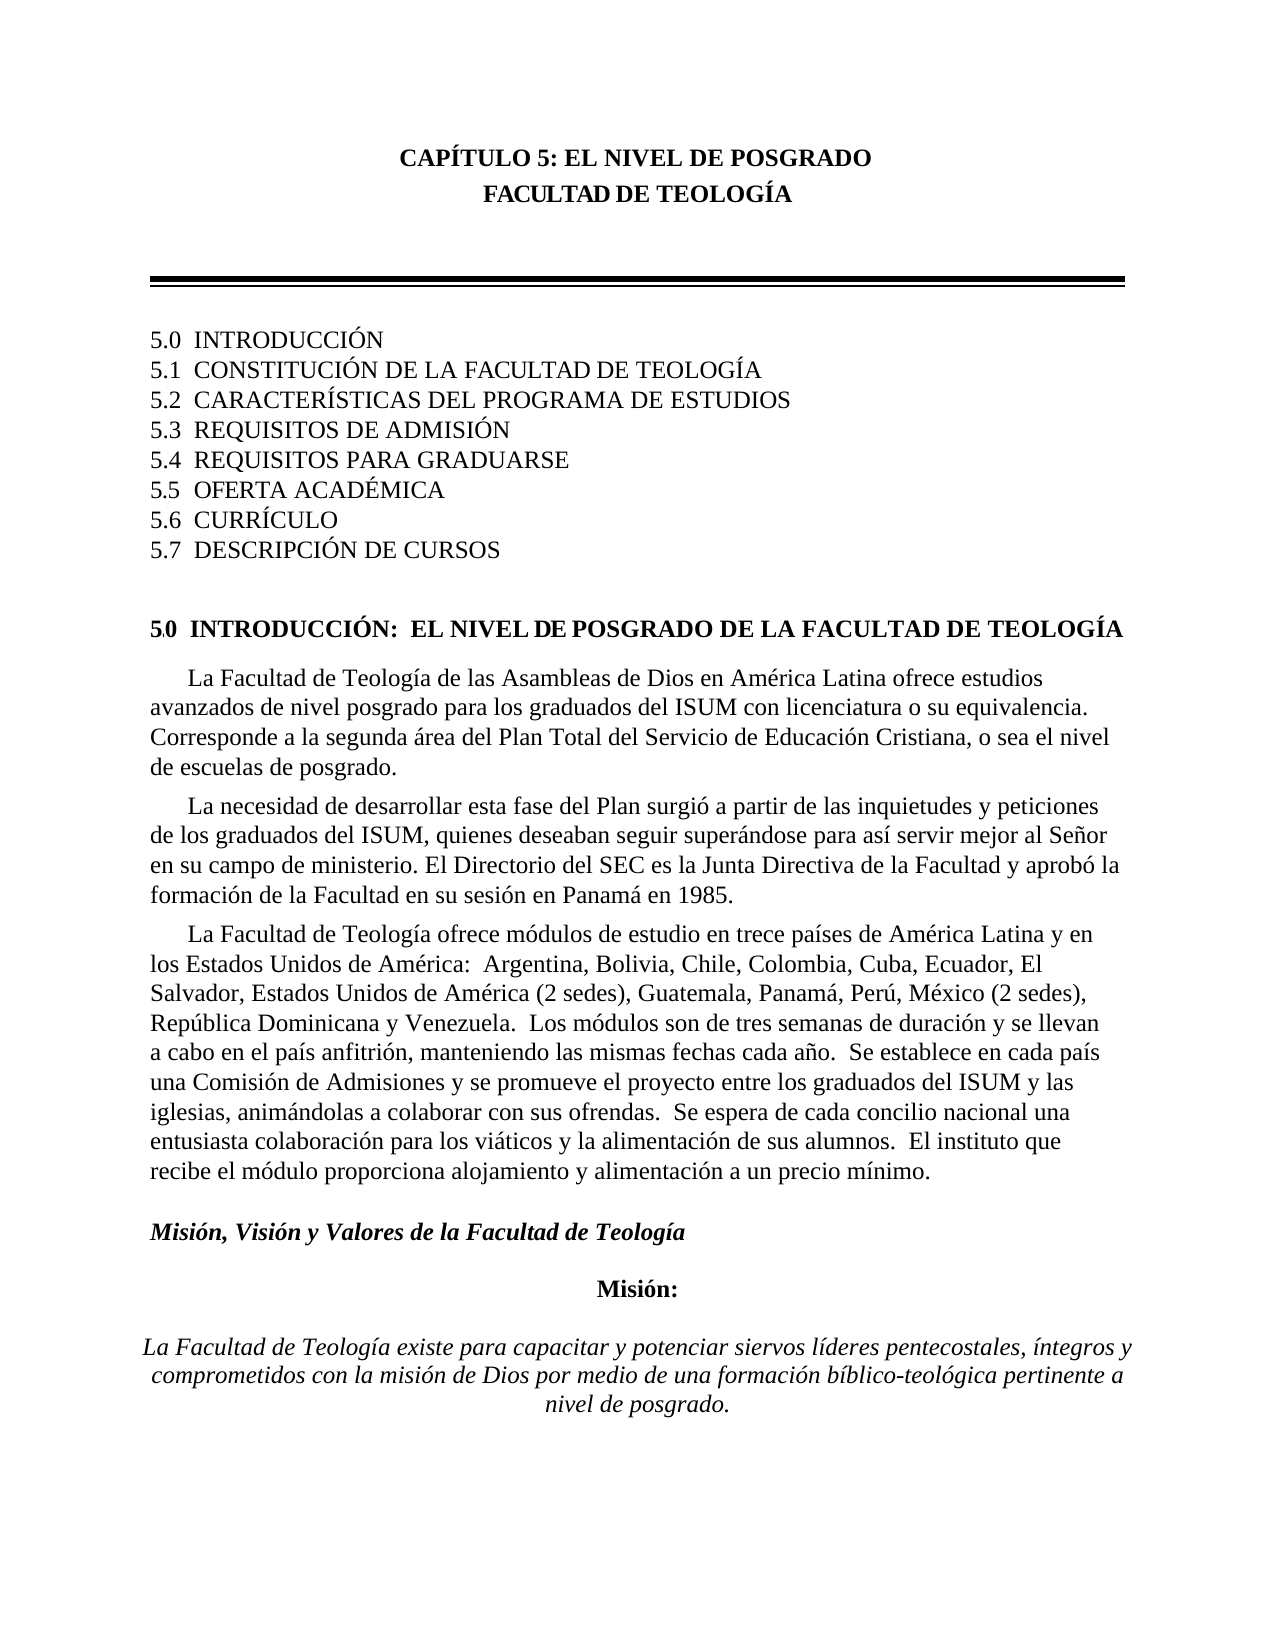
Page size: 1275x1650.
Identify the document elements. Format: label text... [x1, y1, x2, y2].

list CONSTITUCIÓN DE LA FACULTAD DE TEOLOGÍA [150, 355, 1137, 384]
subtitle 5.0 INTRODUCCIÓN: EL NIVEL DE POSGRADO DE LA FACULTAD DE TEOLOGÍA [150, 614, 1137, 643]
text FACULTAD DE TEOLOGÍA [194, 179, 1082, 208]
list CURRÍCULO [150, 505, 1137, 534]
list REQUISITOS DE ADMISIÓN [150, 415, 1137, 444]
text Misión, Visión y Valores de la Facultad de Teología [150, 1217, 1137, 1245]
list CARACTERÍSTICAS DEL PROGRAMA DE ESTUDIOS [150, 385, 1137, 414]
list REQUISITOS PARA GRADUARSE [150, 445, 1137, 474]
text La Facultad de Teología existe para capacitar y potenciar siervos líderes pentecostales, íntegros y comprometidos con la misión de Dios por medio de una formación bíblico-teológica pertinente a nivel de posgrado. [137, 1332, 1137, 1418]
text La necesidad de desarrollar esta fase del Plan surgió a partir de las inquietudes y peticiones de los graduados del ISUM, quienes deseaban seguir superándose para así servir mejor al Señor en su campo de ministerio. El Directorio del SEC es la Junta Directiva de la Facultad y aprobó la formación de la Facultad en su sesión en Panamá en 1985. [150, 791, 1123, 908]
text CAPÍTULO 5: EL NIVEL DE POSGRADO [194, 143, 1082, 172]
text La Facultad de Teología ofrece módulos de estudio en trece países de América Latina y en los Estados Unidos de América: Argentina, Bolivia, Chile, Colombia, Cuba, Ecuador, El Salvador, Estados Unidos de América (2 sedes), Guatemala, Panamá, Perú, México (2 sedes), República Dominicana y Venezuela. Los módulos son de tres semanas de duración y se llevan a cabo en el país anfitrión, manteniendo las mismas fechas cada año. Se establece en cada país una Comisión de Admisiones y se promueve el proyecto entre los graduados del ISUM y las iglesias, animándolas a colaborar con sus ofrendas. Se espera de cada concilio nacional una entusiasta colaboración para los viáticos y la alimentación de sus alumnos. El instituto que recibe el módulo proporciona alojamiento y alimentación a un precio mínimo. [150, 919, 1112, 1184]
text La Facultad de Teología de las Asambleas de Dios en América Latina ofrece estudios avanzados de nivel posgrado para los graduados del ISUM con licenciatura o su equivalencia. Corresponde a la segunda área del Plan Total del Servicio de Educación Cristiana, o sea el nivel de escuelas de posgrado. [150, 663, 1123, 780]
text Misión: [137, 1274, 1137, 1303]
list DESCRIPCIÓN DE CURSOS [150, 535, 1137, 564]
list OFERTA ACADÉMICA [150, 475, 1137, 504]
list INTRODUCCIÓN [150, 325, 1137, 354]
